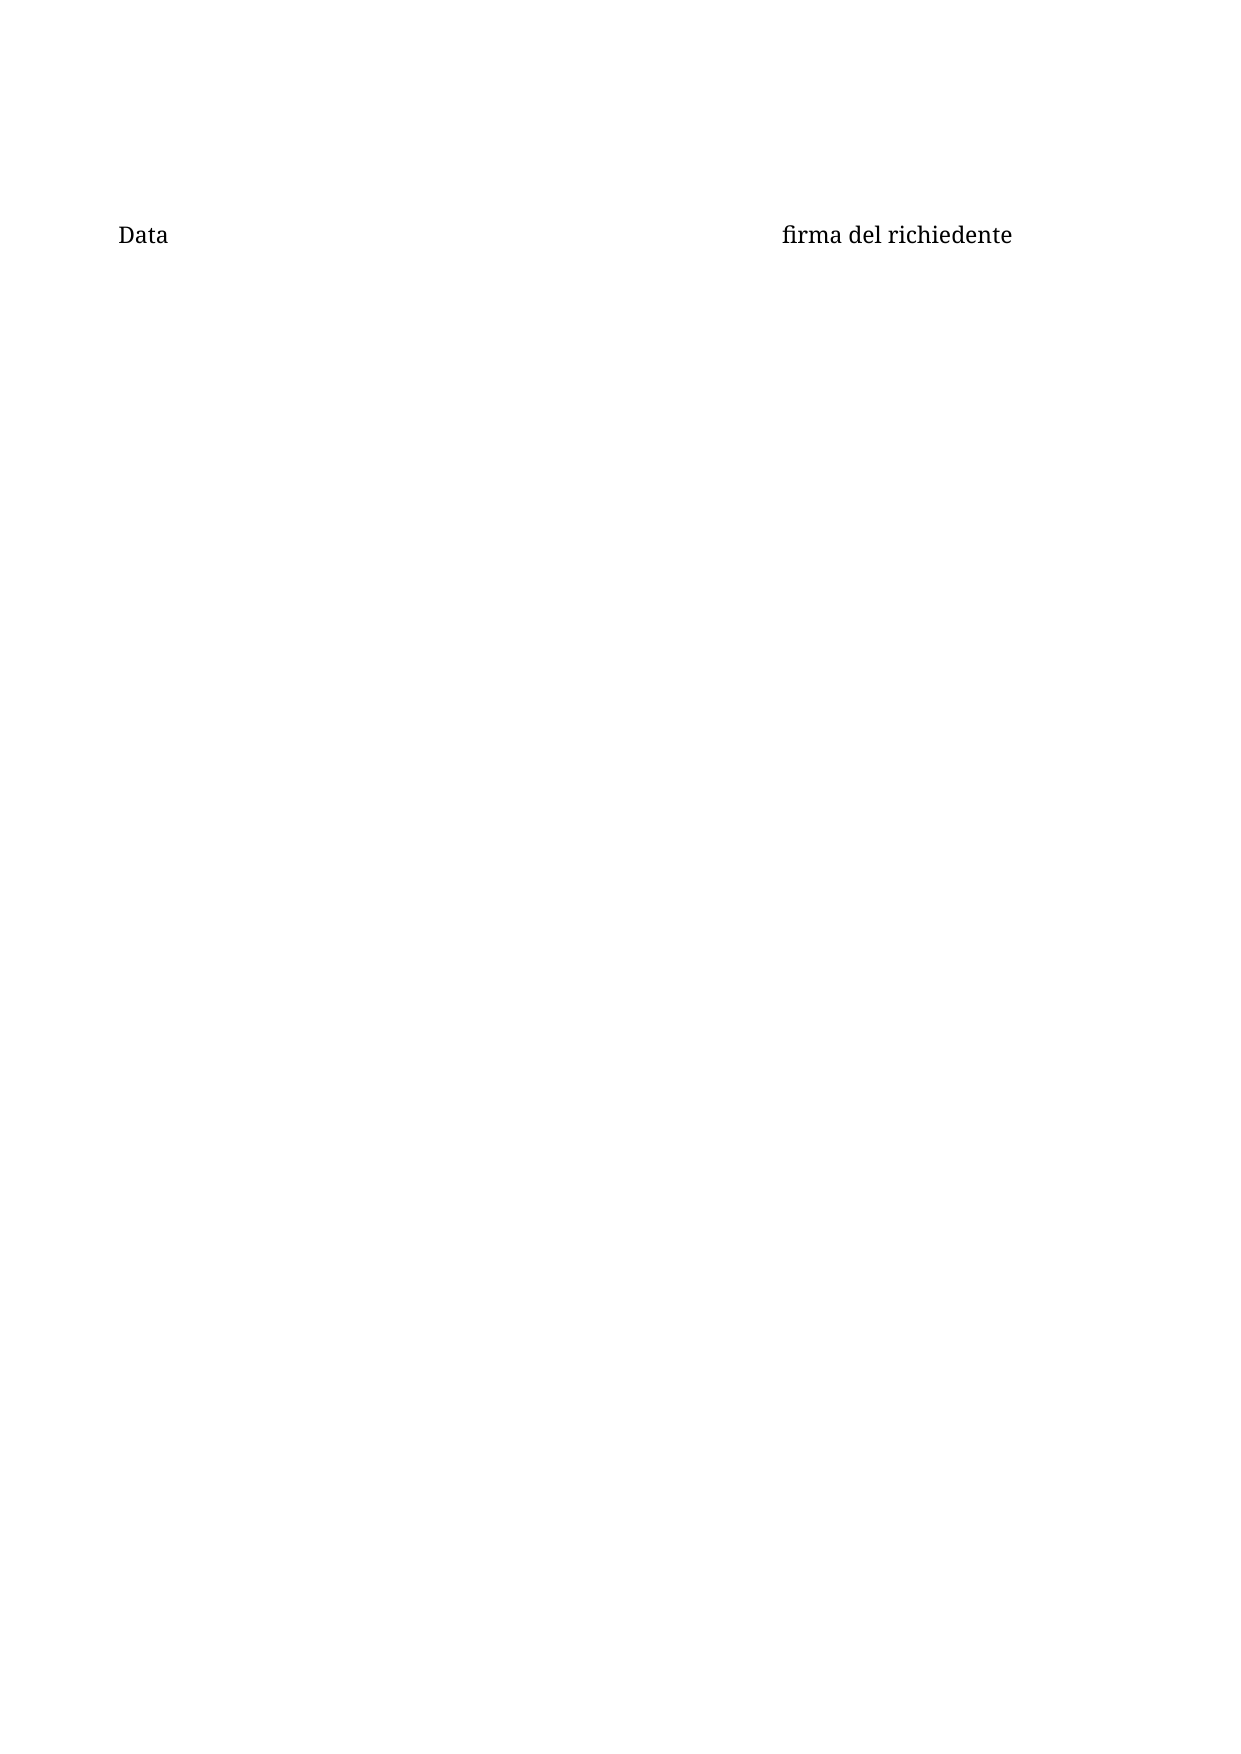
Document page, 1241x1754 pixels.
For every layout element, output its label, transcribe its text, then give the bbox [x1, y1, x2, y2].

text Data firma del richiedente [118, 219, 1122, 251]
